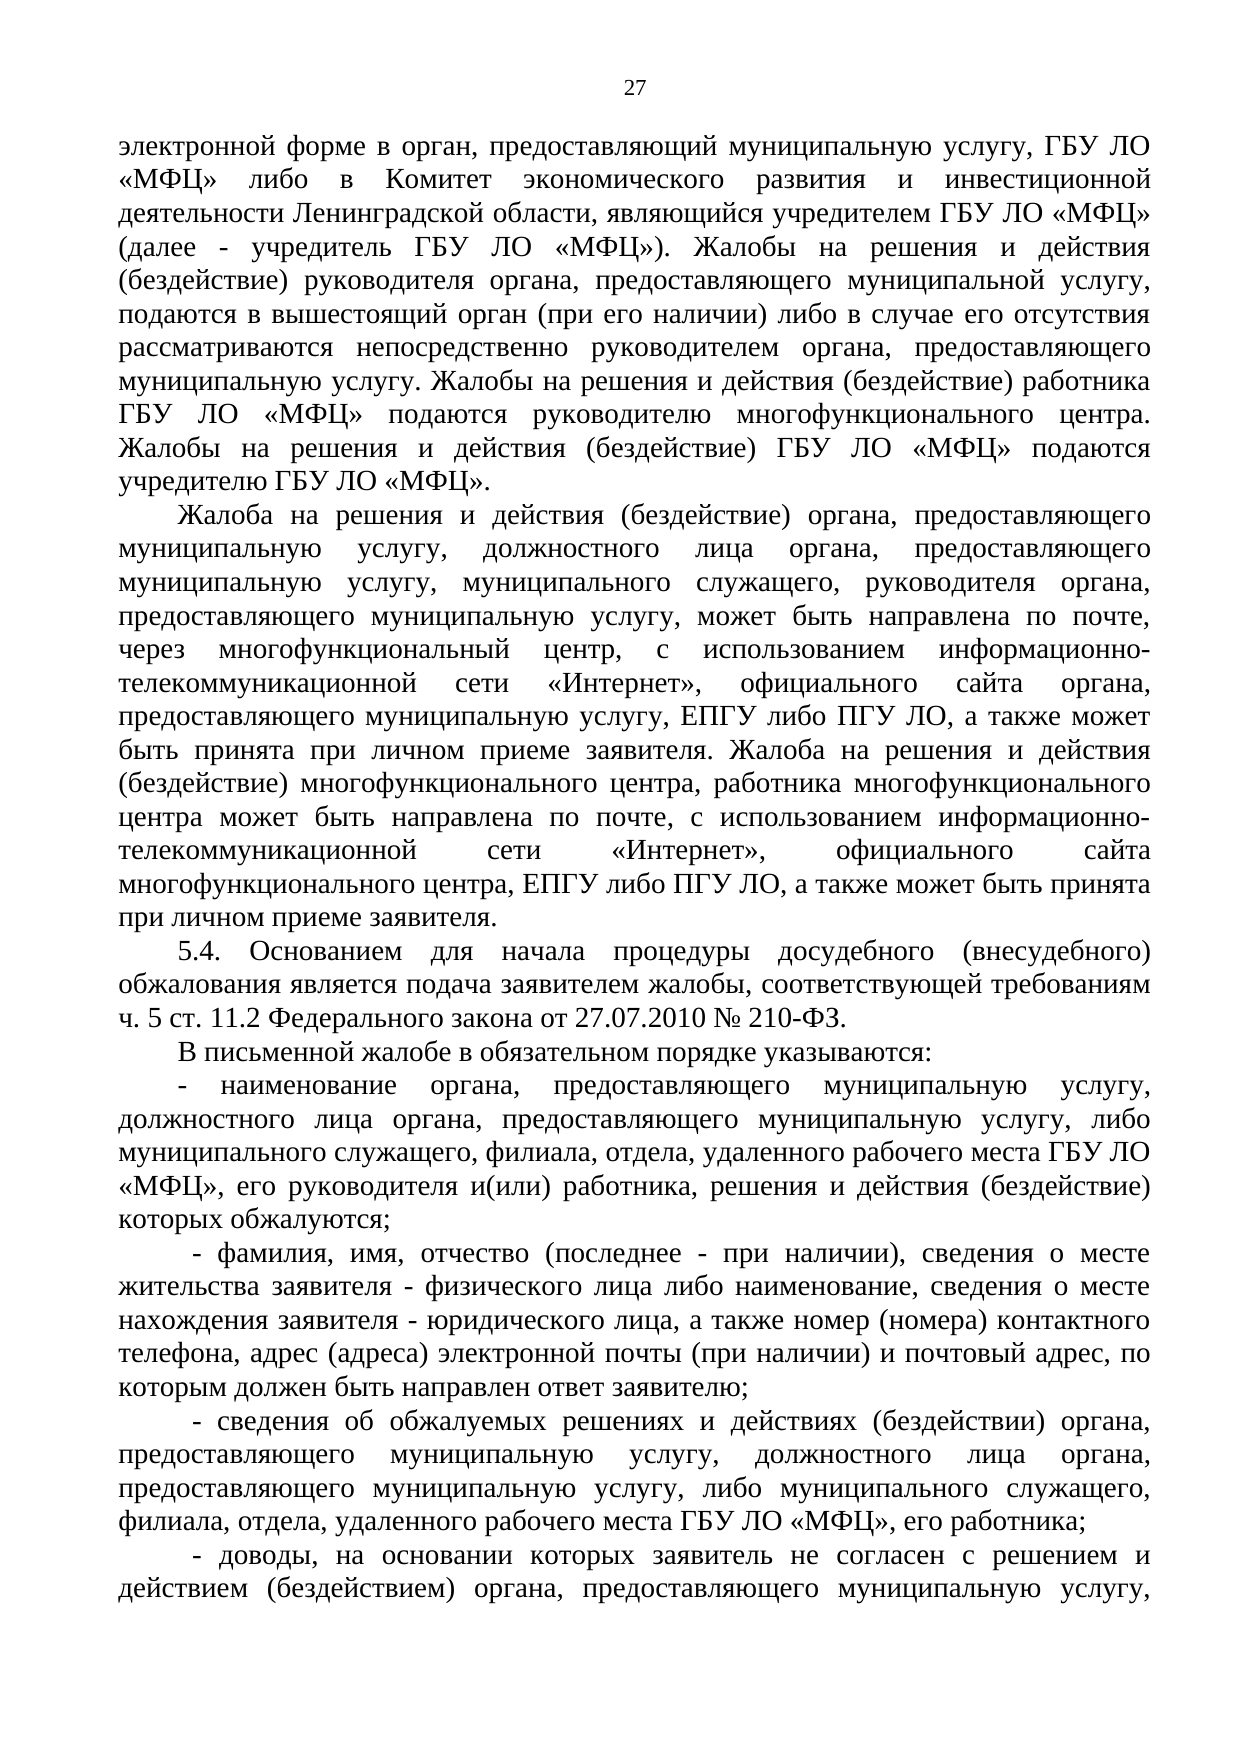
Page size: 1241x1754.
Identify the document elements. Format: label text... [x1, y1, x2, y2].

text Жалоба на решения и действия (бездействие) органа, предоставляющего муниципальную услугу, должностного лица органа, предоставляющего муниципальную услугу, муниципального служащего, руководителя органа, предоставляющего муниципальную услугу, может быть направлена по почте, через многофункциональный центр, с использованием информационно-телекоммуникационной сети «Интернет», официального сайта органа, предоставляющего муниципальную услугу, ЕПГУ либо ПГУ ЛО, а также может быть принята при личном приеме заявителя. Жалоба на решения и действия (бездействие) многофункционального центра, работника многофункционального центра может быть направлена по почте, с использованием информационно-телекоммуникационной сети «Интернет», официального сайта многофункционального центра, ЕПГУ либо ПГУ ЛО, а также может быть принята при личном приеме заявителя. [118, 497, 1152, 933]
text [118, 1537, 1152, 1604]
text - наименование органа, предоставляющего муниципальную услугу, должностного лица органа, предоставляющего муниципальную услугу, либо муниципального служащего, филиала, отдела, удаленного рабочего места ГБУ ЛО «МФЦ», его руководителя и(или) работника, решения и действия (бездействие) которых обжалуются; [118, 1067, 1152, 1235]
text В письменной жалобе в обязательном порядке указываются: [118, 1034, 1152, 1067]
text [118, 128, 1152, 497]
text 5.4. Основанием для начала процедуры досудебного (внесудебного) обжалования является подача заявителем жалобы, соответствующей требованиям ч. 5 ст. 11.2 Федерального закона от 27.07.2010 № 210-ФЗ. [118, 933, 1152, 1034]
text - фамилия, имя, отчество (последнее - при наличии), сведения о месте жительства заявителя - физического лица либо наименование, сведения о месте нахождения заявителя - юридического лица, а также номер (номера) контактного телефона, адрес (адреса) электронной почты (при наличии) и почтовый адрес, по которым должен быть направлен ответ заявителю; [118, 1235, 1152, 1403]
text - сведения об обжалуемых решениях и действиях (бездействии) органа, предоставляющего муниципальную услугу, должностного лица органа, предоставляющего муниципальную услугу, либо муниципального служащего, филиала, отдела, удаленного рабочего места ГБУ ЛО «МФЦ», его работника; [118, 1403, 1152, 1537]
